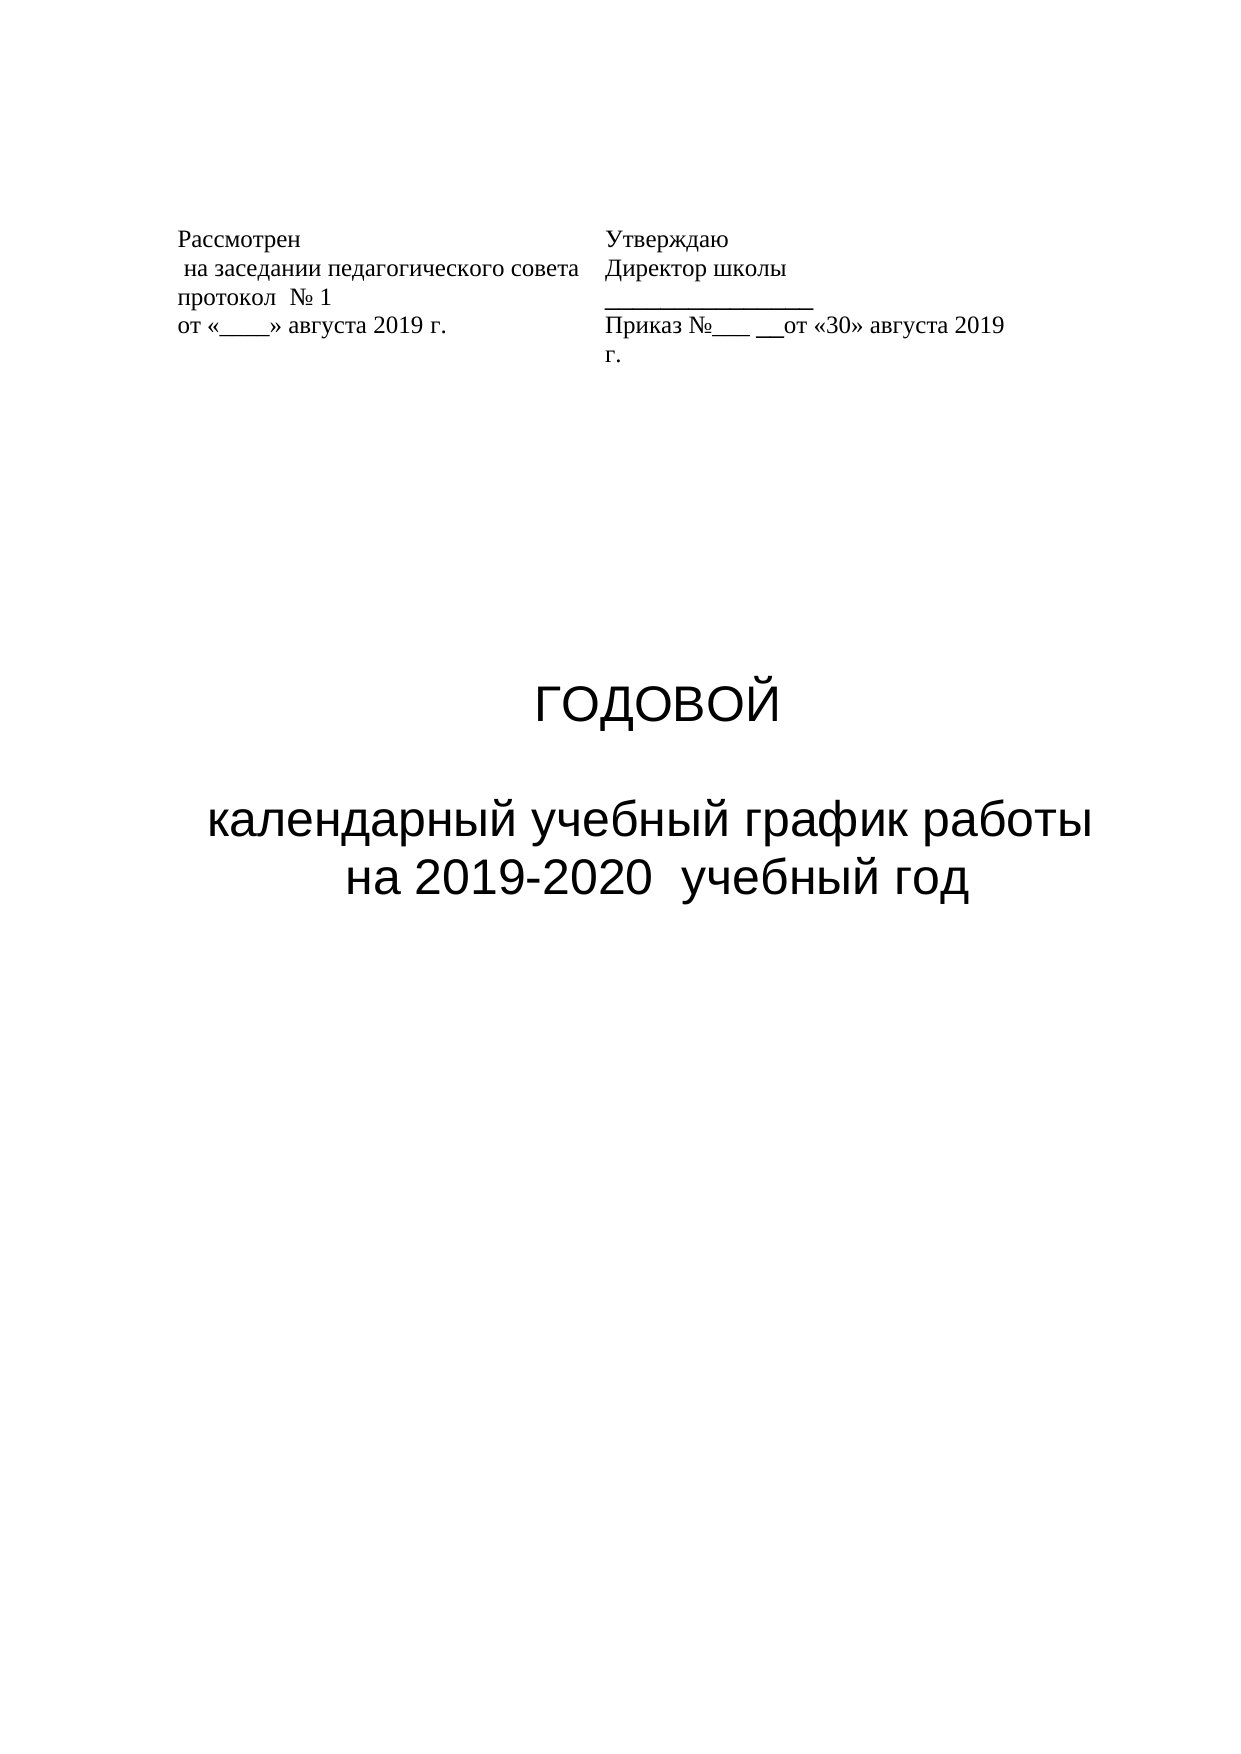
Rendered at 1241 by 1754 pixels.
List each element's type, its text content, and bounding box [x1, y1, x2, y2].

table_header Утверждаю Директор школы _______________ Приказ №___ __от «30» августа 2019 г. [605, 224, 1033, 368]
text ГОДОВОЙ [177, 674, 1152, 732]
table_header Рассмотрен на заседании педагогического совета протокол № 1 от «____» августа 2019 г. [177, 224, 605, 368]
text на 2019-2020 учебный год [177, 847, 1152, 904]
text календарный учебный график работы [177, 789, 1152, 847]
